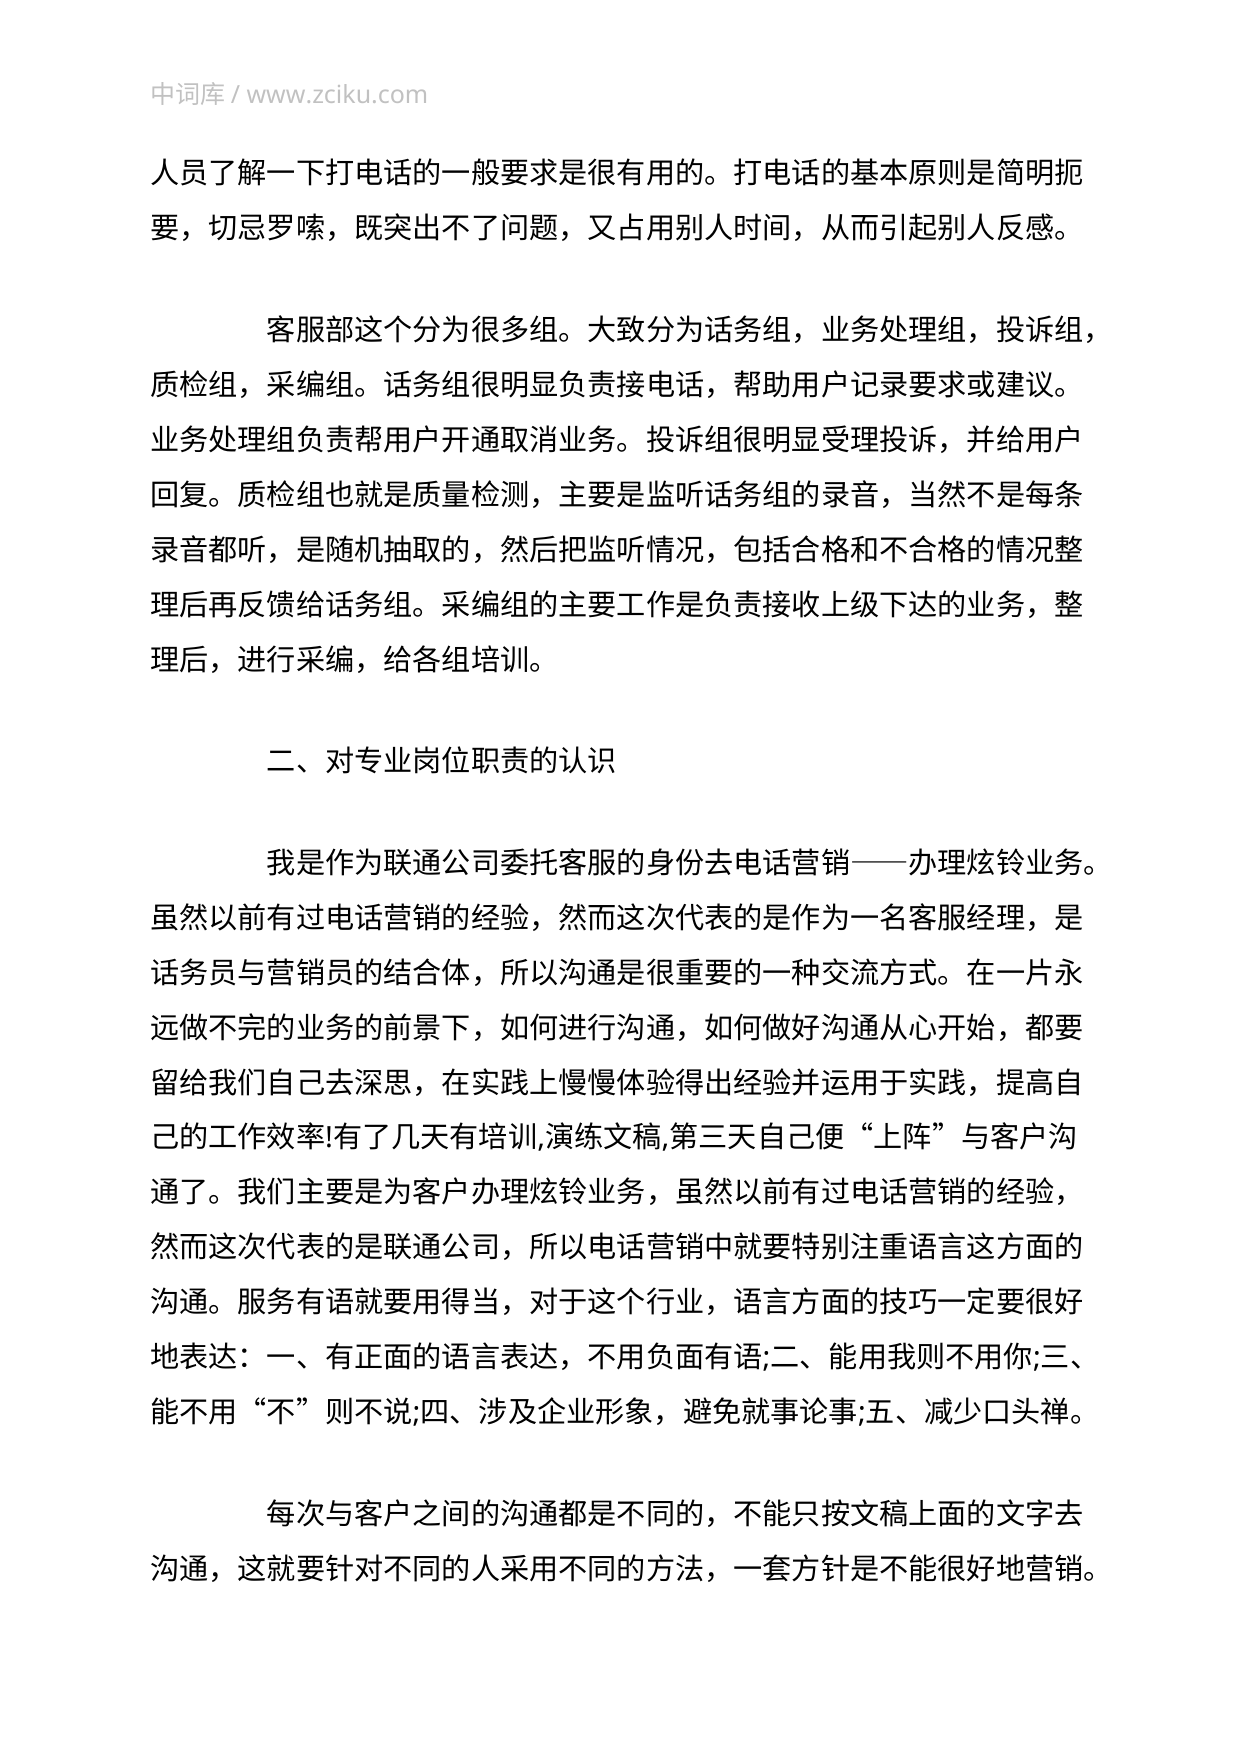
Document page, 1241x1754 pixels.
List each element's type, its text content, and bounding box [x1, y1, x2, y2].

text 客服部这个分为很多组。大致分为话务组，业务处理组，投诉组，质检组，采编组。话务组很明显负责接电话，帮助用户记录要求或建议。业务处理组负责帮用户开通取消业务。投诉组很明显受理投诉，并给用户回复。质检组也就是质量检测，主要是监听话务组的录音，当然不是每条录音都听，是随机抽取的，然后把监听情况，包括合格和不合格的情况整理后再反馈给话务组。采编组的主要工作是负责接收上级下达的业务，整理后，进行采编，给各组培训。 [150, 307, 1090, 678]
text 二、对专业岗位职责的认识 [150, 738, 1090, 780]
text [150, 150, 1090, 247]
text 我是作为联通公司委托客服的身份去电话营销——办理炫铃业务。虽然以前有过电话营销的经验，然而这次代表的是作为一名客服经理，是话务员与营销员的结合体，所以沟通是很重要的一种交流方式。在一片永远做不完的业务的前景下，如何进行沟通，如何做好沟通从心开始，都要留给我们自己去深思，在实践上慢慢体验得出经验并运用于实践，提高自己的工作效率!有了几天有培训,演练文稿,第三天自己便“上阵”与客户沟通了。我们主要是为客户办理炫铃业务，虽然以前有过电话营销的经验，然而这次代表的是联通公司，所以电话营销中就要特别注重语言这方面的沟通。服务有语就要用得当，对于这个行业，语言方面的技巧一定要很好地表达：一、有正面的语言表达，不用负面有语;二、能用我则不用你;三、能不用“不”则不说;四、涉及企业形象，避免就事论事;五、减少口头禅。 [150, 839, 1090, 1431]
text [150, 1491, 1090, 1588]
